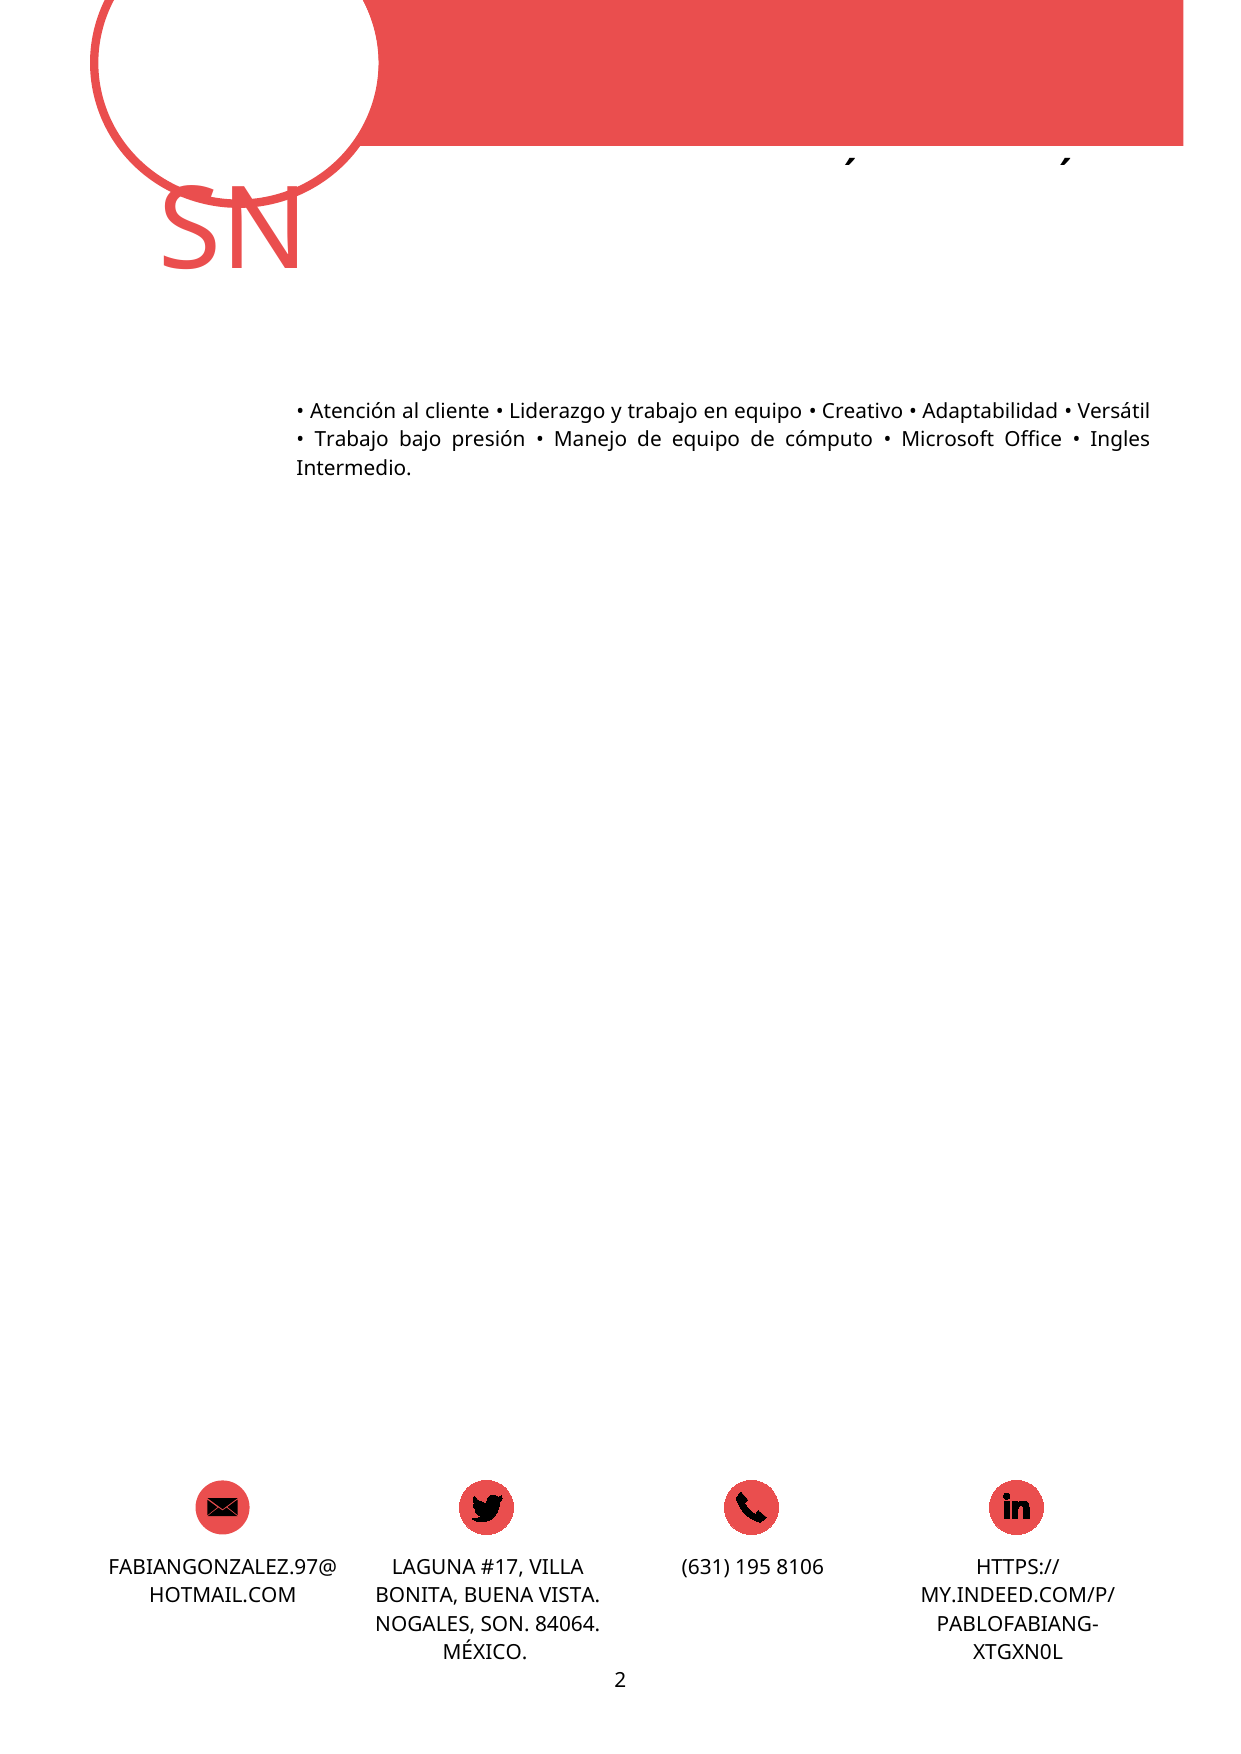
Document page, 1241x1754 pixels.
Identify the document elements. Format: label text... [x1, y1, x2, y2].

text • Atención al cliente • Liderazgo y trabajo en equipo • Creativo • Adaptabilidad • Versátil • Trabajo bajo presión • Manejo de equipo de cómputo • Microsoft Office • Ingles Intermedio. [296, 396, 1150, 481]
